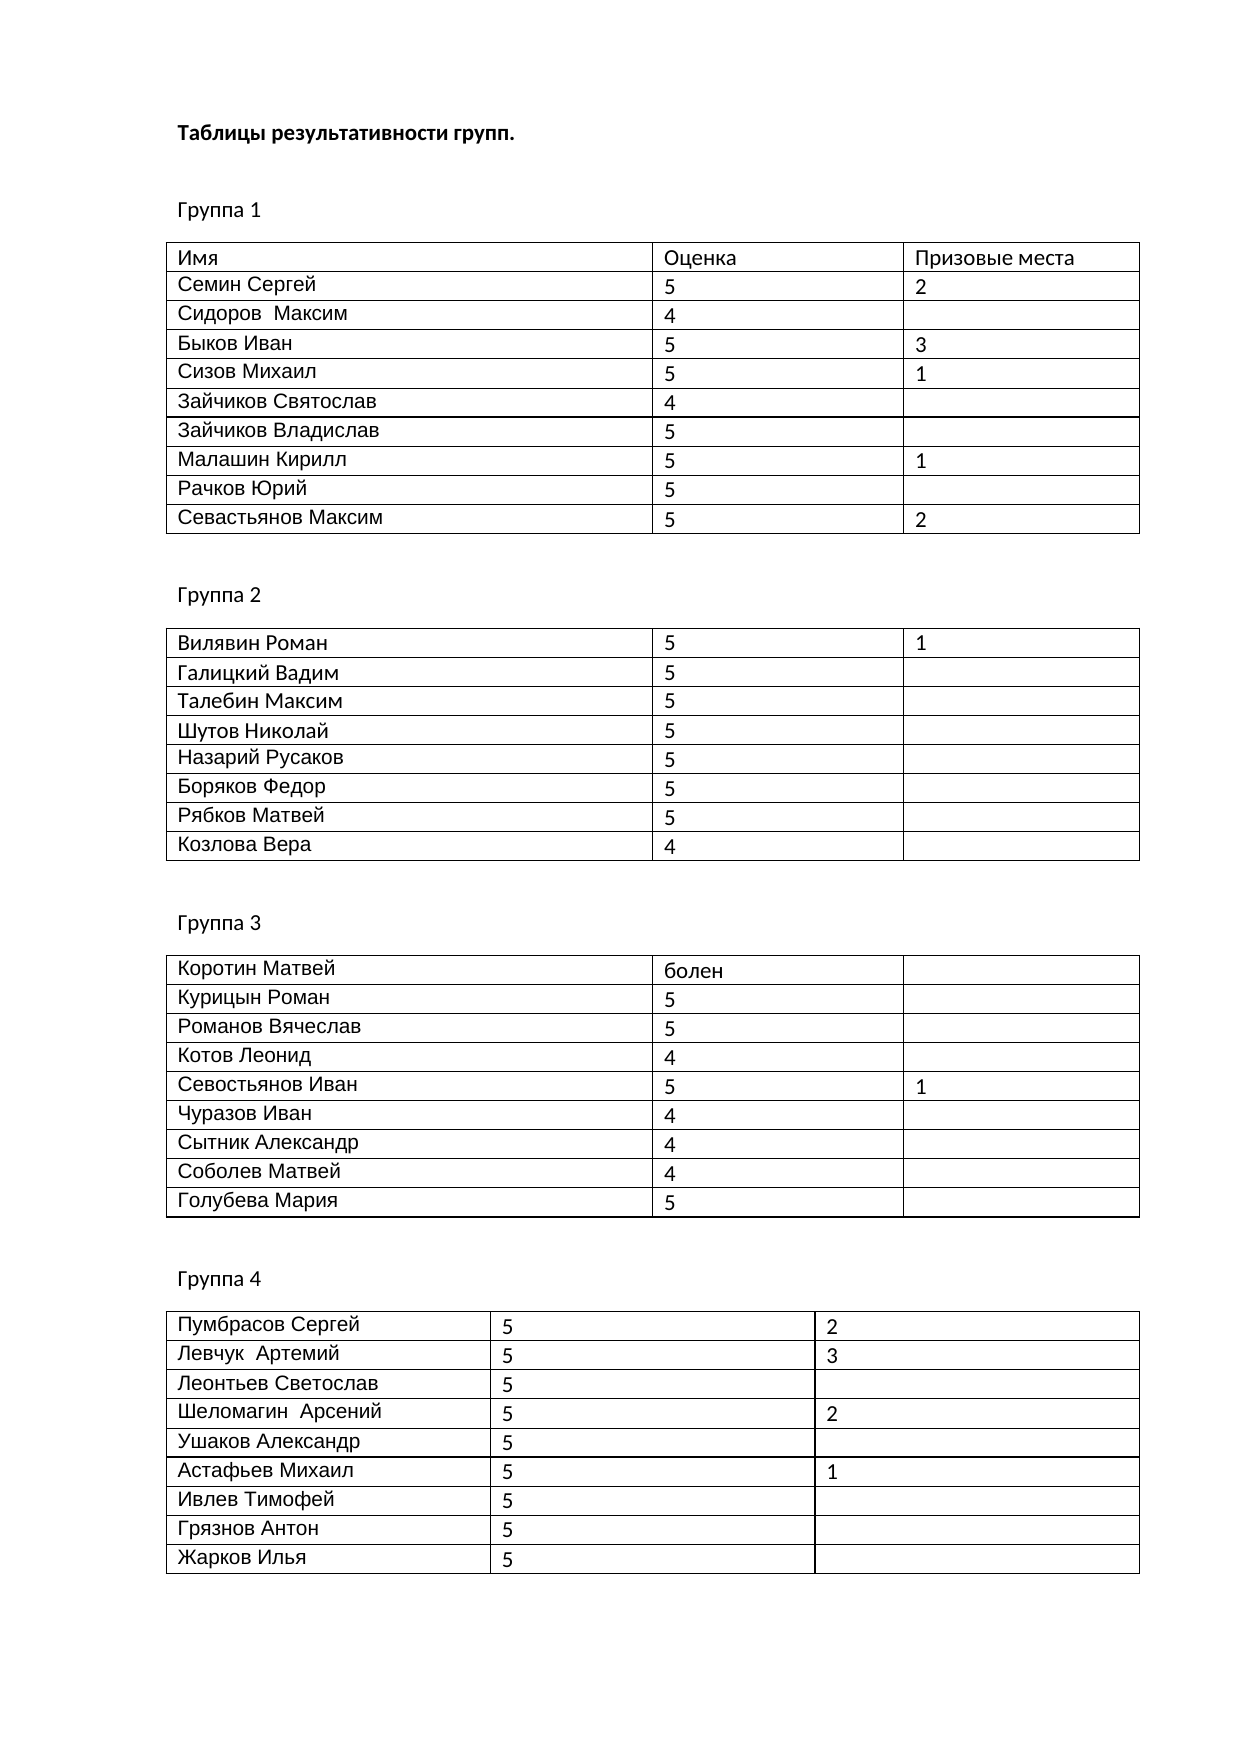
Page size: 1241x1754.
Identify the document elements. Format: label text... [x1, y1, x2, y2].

table_cell [904, 1159, 1139, 1187]
table_cell 2 [904, 505, 1139, 533]
table_cell 1 [904, 447, 1139, 474]
table_header Коротин Матвей [167, 956, 652, 984]
table_cell 5 [653, 745, 903, 773]
table_cell Малашин Кирилл [167, 447, 652, 474]
table_cell 5 [491, 1516, 814, 1544]
table_cell [904, 687, 1139, 715]
table_cell 5 [653, 803, 903, 831]
table_cell Соболев Матвей [167, 1159, 652, 1187]
table_cell 5 [653, 1014, 903, 1042]
table_cell Галицкий Вадим [167, 658, 652, 686]
table_cell [816, 1487, 1139, 1514]
text Группа 2 [177, 581, 1152, 609]
table_cell 1 [904, 1072, 1139, 1100]
table_cell 1 [904, 359, 1139, 387]
table_cell Рачков Юрий [167, 476, 652, 504]
table_cell [816, 1370, 1139, 1398]
table_cell [904, 389, 1139, 416]
table_cell [904, 774, 1139, 802]
table_cell 5 [653, 716, 903, 744]
table_cell Шеломагин Арсений [167, 1399, 490, 1427]
table_cell 5 [653, 476, 903, 504]
table_cell 1 [816, 1458, 1139, 1486]
table_cell Жарков Илья [167, 1545, 490, 1573]
table_cell Сытник Александр [167, 1130, 652, 1158]
table_cell 4 [653, 389, 903, 416]
table_cell [816, 1516, 1139, 1544]
text Группа 4 [177, 1264, 1152, 1292]
table_cell Шутов Николай [167, 716, 652, 744]
table_cell Ивлев Тимофей [167, 1487, 490, 1514]
table_cell Рябков Матвей [167, 803, 652, 831]
table_cell 4 [653, 1043, 903, 1071]
table_cell Назарий Русаков [167, 745, 652, 773]
table_cell Сидоров Максим [167, 301, 652, 329]
table_cell Чуразов Иван [167, 1101, 652, 1129]
table_cell 5 [653, 1072, 903, 1100]
table_cell Астафьев Михаил [167, 1458, 490, 1486]
table_cell [904, 1014, 1139, 1042]
table_header Пумбрасов Сергей [167, 1312, 490, 1340]
table_cell 2 [904, 272, 1139, 300]
table_cell 4 [653, 1130, 903, 1158]
table_header Имя [167, 243, 652, 271]
table_cell 3 [904, 330, 1139, 358]
table_cell 4 [653, 301, 903, 329]
table_cell Семин Сергей [167, 272, 652, 300]
table_cell 5 [653, 272, 903, 300]
table_cell 4 [653, 832, 903, 860]
table_cell Грязнов Антон [167, 1516, 490, 1544]
table_cell [904, 418, 1139, 446]
table_cell [904, 1188, 1139, 1216]
table_header Оценка [653, 243, 903, 271]
table_cell Севастьянов Максим [167, 505, 652, 533]
table_header Вилявин Роман [167, 629, 652, 657]
table_cell Талебин Максим [167, 687, 652, 715]
table_cell Курицын Роман [167, 985, 652, 1013]
table_cell 5 [653, 1188, 903, 1216]
table_cell [904, 832, 1139, 860]
table_header 5 [491, 1312, 814, 1340]
table_header 2 [816, 1312, 1139, 1340]
table_cell [904, 1043, 1139, 1071]
table_cell 5 [491, 1545, 814, 1573]
table_cell [904, 745, 1139, 773]
table_cell Голубева Мария [167, 1188, 652, 1216]
table_cell [904, 985, 1139, 1013]
table_cell 5 [491, 1487, 814, 1514]
table_cell Романов Вячеслав [167, 1014, 652, 1042]
table_header [904, 956, 1139, 984]
table_cell Леонтьев Светослав [167, 1370, 490, 1398]
table_cell Зайчиков Владислав [167, 418, 652, 446]
table_cell 2 [816, 1399, 1139, 1427]
table_cell 5 [653, 687, 903, 715]
table_cell 4 [653, 1159, 903, 1187]
table_cell 5 [491, 1341, 814, 1369]
table_cell [904, 1130, 1139, 1158]
table_cell 5 [491, 1370, 814, 1398]
table_cell [904, 658, 1139, 686]
table_cell 5 [491, 1429, 814, 1456]
text Группа 3 [177, 908, 1152, 936]
table_cell [904, 716, 1139, 744]
table_cell [816, 1545, 1139, 1573]
table_cell 5 [653, 505, 903, 533]
table_cell 5 [653, 658, 903, 686]
table_cell Зайчиков Святослав [167, 389, 652, 416]
table_cell Сизов Михаил [167, 359, 652, 387]
table_cell [904, 1101, 1139, 1129]
table_cell 5 [491, 1399, 814, 1427]
table_cell 4 [653, 1101, 903, 1129]
table_cell Боряков Федор [167, 774, 652, 802]
table_cell 3 [816, 1341, 1139, 1369]
table_cell 5 [653, 774, 903, 802]
table_header 5 [653, 629, 903, 657]
table_cell [904, 803, 1139, 831]
table_header 1 [904, 629, 1139, 657]
table_cell 5 [653, 418, 903, 446]
text Группа 1 [177, 195, 1152, 223]
table_cell [904, 301, 1139, 329]
table_header Призовые места [904, 243, 1139, 271]
table_cell Ушаков Александр [167, 1429, 490, 1456]
table_cell 5 [653, 447, 903, 474]
table_cell 5 [653, 985, 903, 1013]
table_cell Котов Леонид [167, 1043, 652, 1071]
table_cell Левчук Артемий [167, 1341, 490, 1369]
table_header болен [653, 956, 903, 984]
table_cell Быков Иван [167, 330, 652, 358]
table_cell 5 [491, 1458, 814, 1486]
text Таблицы результативности групп. [177, 118, 1152, 176]
table_cell [816, 1429, 1139, 1456]
table_cell [904, 476, 1139, 504]
table_cell 5 [653, 359, 903, 387]
table_cell 5 [653, 330, 903, 358]
table_cell Севостьянов Иван [167, 1072, 652, 1100]
table_cell Козлова Вера [167, 832, 652, 860]
